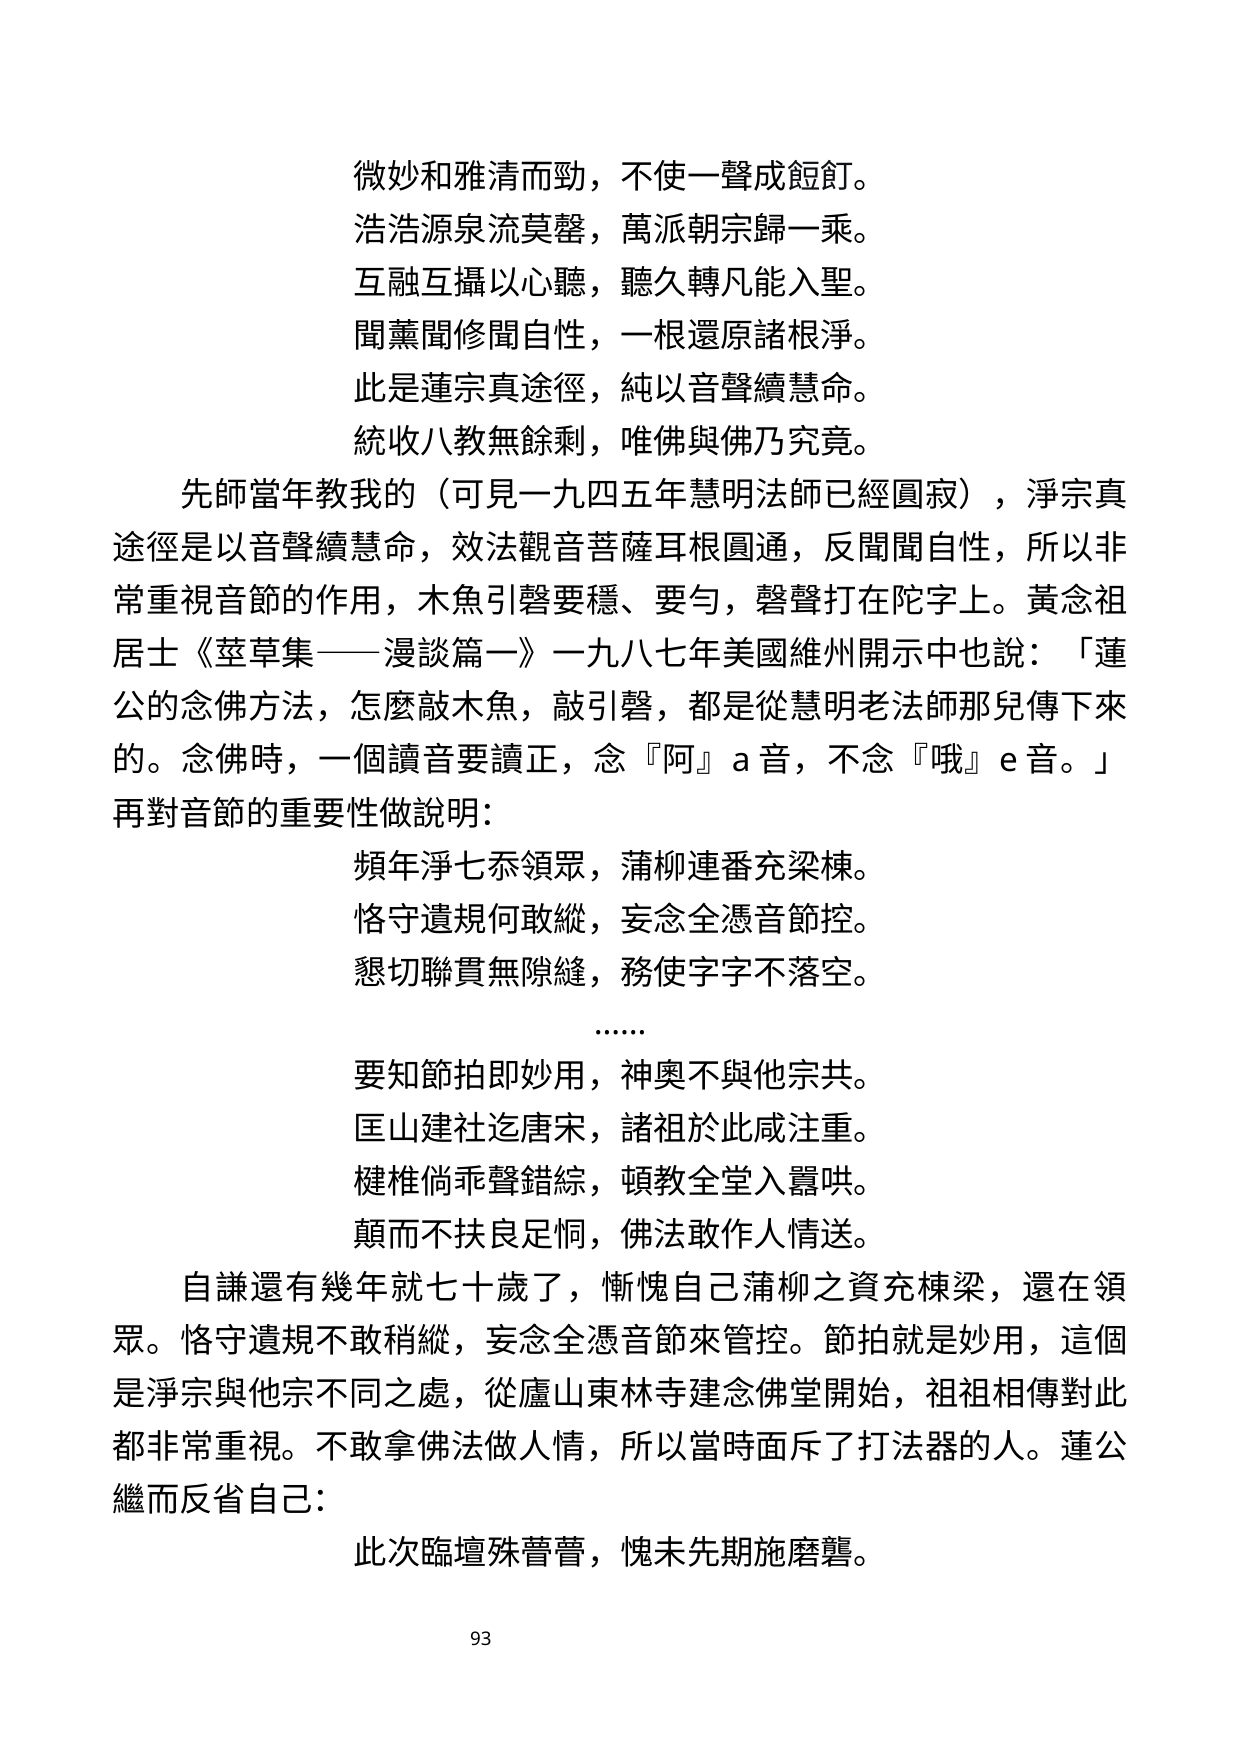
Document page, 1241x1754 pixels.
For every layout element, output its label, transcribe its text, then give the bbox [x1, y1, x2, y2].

list 楗椎倘乖聲錯綜，頓教全堂入囂哄。 [112, 1154, 1128, 1203]
list 顛而不扶良足恫，佛法敢作人情送。 [112, 1207, 1128, 1256]
list 統收八教無餘剩，唯佛與佛乃究竟。 [112, 415, 1128, 463]
list 自謙還有幾年就七十歲了，慚愧自己蒲柳之資充棟梁，還在領眾。恪守遺規不敢稍縱，妄念全憑音節來管控。節拍就是妙用，這個是淨宗與他宗不同之處，從廬山東林寺建念佛堂開始，祖祖相傳對此都非常重視。不敢拿佛法做人情，所以當時面斥了打法器的人。蓮公繼而反省自己： [112, 1261, 1128, 1521]
list 此次臨壇殊瞢瞢，愧未先期施磨礱。 [112, 1526, 1128, 1574]
list 聞薰聞修聞自性，一根還原諸根淨。 [112, 309, 1128, 357]
list 微妙和雅清而勁，不使一聲成餖飣。 [112, 150, 787, 198]
list 恪守遺規何敢縱，妄念全憑音節控。 [112, 892, 1128, 941]
list 微妙和雅清而勁，不使一聲成餖飣。 [853, 150, 1128, 198]
list 懇切聯貫無隙縫，務使字字不落空。 [112, 946, 1128, 994]
list 浩浩源泉流莫罄，萬派朝宗歸一乘。 [112, 203, 1128, 251]
list 頻年淨七忝領眾，蒲柳連番充梁棟。 [112, 839, 1128, 888]
list 先師當年教我的（可見一九四五年慧明法師已經圓寂），淨宗真途徑是以音聲續慧命，效法觀音菩薩耳根圓通，反聞聞自性，所以非常重視音節的作用，木魚引磬要穩、要勻，磬聲打在陀字上。黃念祖居士《莖草集——漫談篇一》一九八七年美國維州開示中也說：「蓮公的念佛方法，怎麼敲木魚，敲引磬，都是從慧明老法師那兒傳下來的。念佛時，一個讀音要讀正，念『阿』a音，不念『哦』e音。」再對音節的重要性做說明： [112, 468, 1128, 835]
list 互融互攝以心聽，聽久轉凡能入聖。 [112, 256, 1128, 304]
list …… [112, 998, 1128, 1044]
list 匡山建社迄唐宋，諸祖於此咸注重。 [112, 1101, 1128, 1150]
list 此是蓮宗真途徑，純以音聲續慧命。 [112, 362, 1128, 410]
list 要知節拍即妙用，神奧不與他宗共。 [112, 1048, 1128, 1097]
